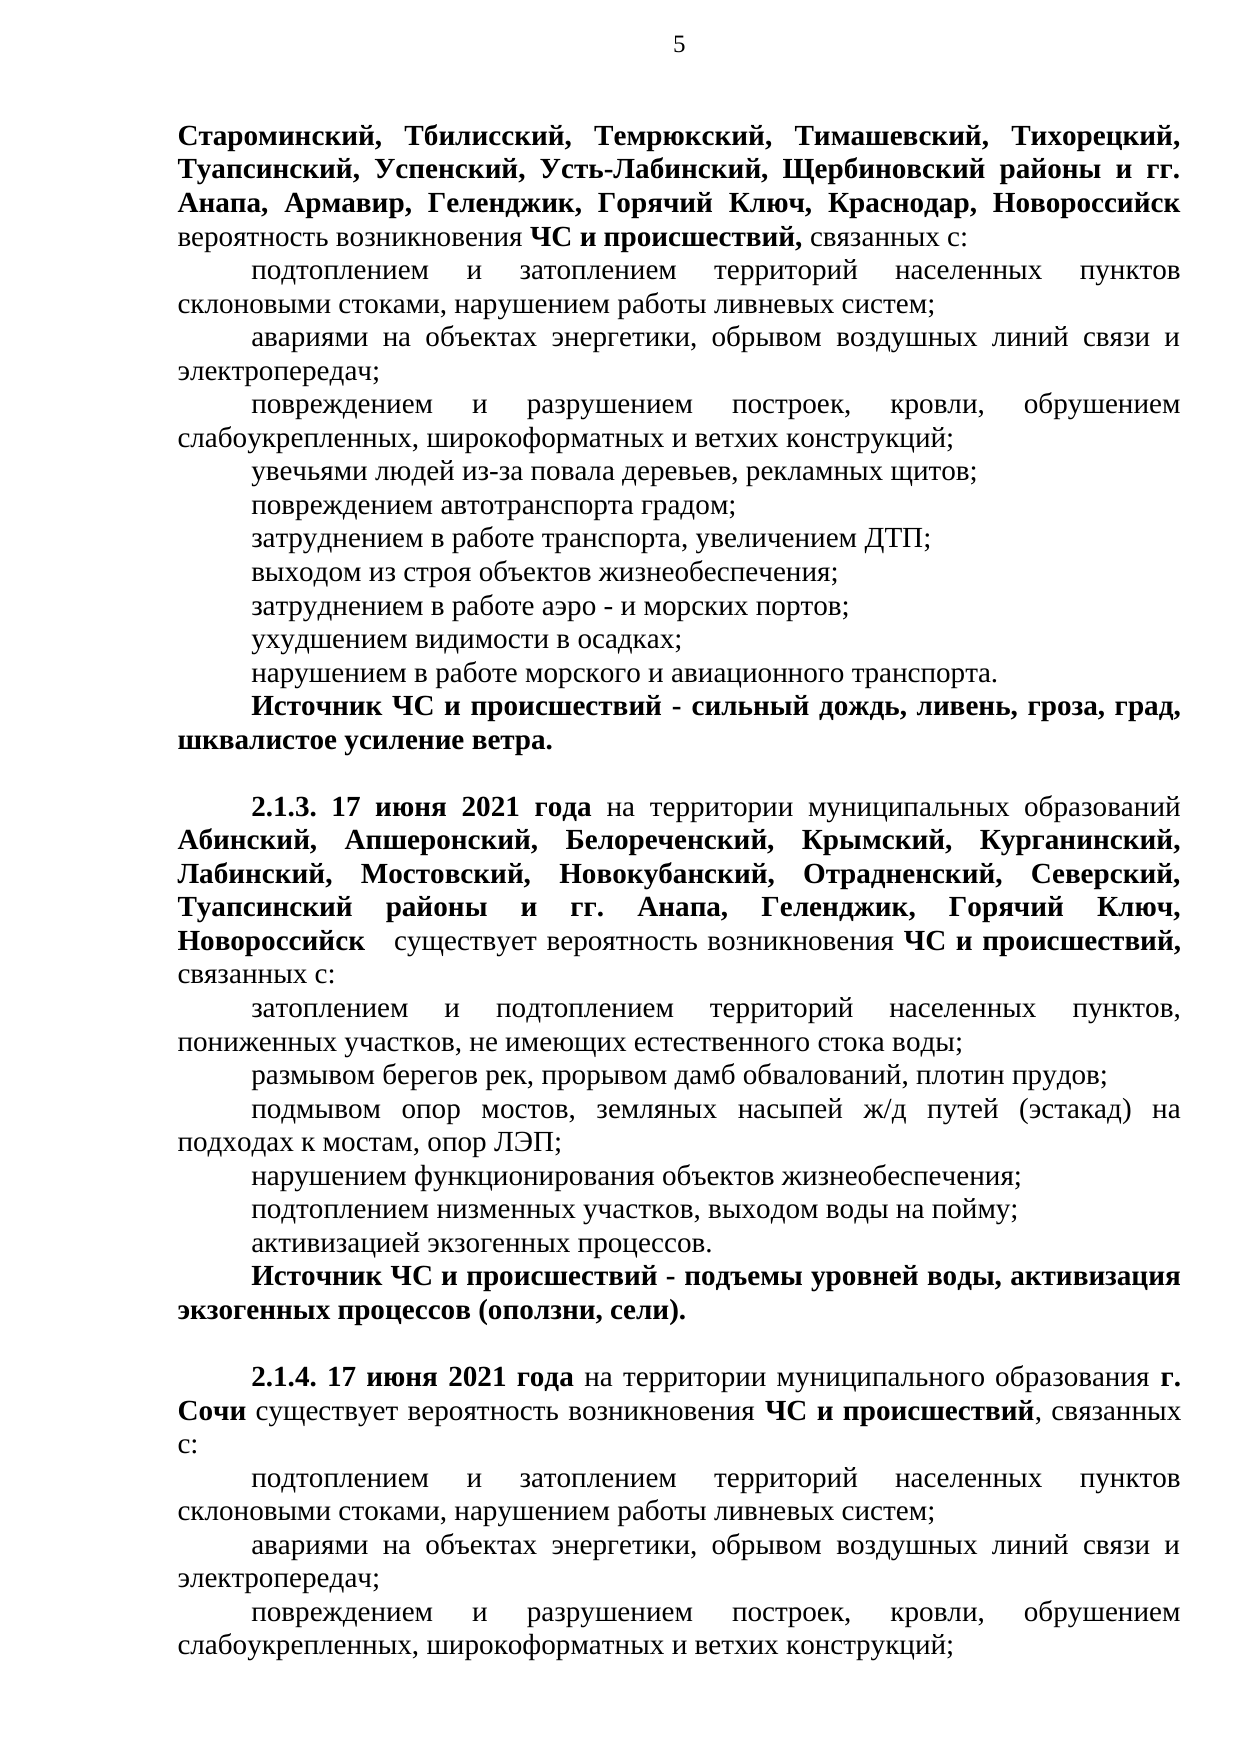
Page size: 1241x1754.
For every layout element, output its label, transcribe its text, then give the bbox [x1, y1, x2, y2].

text увечьями людей из-за повала деревьев, рекламных щитов; [177, 453, 1181, 487]
text затруднением в работе аэро - и морских портов; [177, 588, 1181, 621]
text размывом берегов рек, прорывом дамб обвалований, плотин прудов; [177, 1057, 1181, 1091]
text подмывом опор мостов, земляных насыпей ж/д путей (эстакад) на подходах к мостам, опор ЛЭП; [177, 1091, 1181, 1158]
text нарушением функционирования объектов жизнеобеспечения; [177, 1158, 1181, 1191]
text нарушением в работе морского и авиационного транспорта. [177, 655, 1181, 688]
text подтоплением и затоплением территорий населенных пунктов склоновыми стоками, нарушением работы ливневых систем; [177, 1460, 1181, 1527]
text Источник ЧС и происшествий - сильный дождь, ливень, гроза, град, шквалистое усиление ветра. [177, 688, 1181, 755]
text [177, 118, 1181, 252]
text повреждением автотранспорта градом; [177, 487, 1181, 521]
text затруднением в работе транспорта, увеличением ДТП; [177, 521, 1181, 554]
text Источник ЧС и происшествий - подъемы уровней воды, активизация экзогенных процессов (оползни, сели). [177, 1258, 1181, 1326]
text выходом из строя объектов жизнеобеспечения; [177, 554, 1181, 588]
text 2.1.3. 17 июня 2021 года на территории муниципальных образований Абинский, Апшеронский, Белореченский, Крымский, Курганинский, Лабинский, Мостовский, Новокубанский, Отрадненский, Северский, Туапсинский районы и гг. Анапа, Геленджик, Горячий Ключ, Новороссийск существует вероятность возникновения ЧС и происшествий, связанных с: [177, 789, 1181, 990]
text авариями на объектах энергетики, обрывом воздушных линий связи и электропередач; [177, 319, 1181, 386]
text 2.1.4. 17 июня 2021 года на территории муниципального образования г. Сочи существует вероятность возникновения ЧС и происшествий, связанных с: [177, 1359, 1181, 1460]
text авариями на объектах энергетики, обрывом воздушных линий связи и электропередач; [177, 1527, 1181, 1594]
text подтоплением низменных участков, выходом воды на пойму; [177, 1191, 1181, 1225]
text подтоплением и затоплением территорий населенных пунктов склоновыми стоками, нарушением работы ливневых систем; [177, 252, 1181, 319]
text повреждением и разрушением построек, кровли, обрушением слабоукрепленных, широкоформатных и ветхих конструкций; [177, 1594, 1181, 1661]
text ухудшением видимости в осадках; [177, 621, 1181, 655]
text повреждением и разрушением построек, кровли, обрушением слабоукрепленных, широкоформатных и ветхих конструкций; [177, 386, 1181, 453]
text активизацией экзогенных процессов. [177, 1225, 1181, 1258]
text затоплением и подтоплением территорий населенных пунктов, пониженных участков, не имеющих естественного стока воды; [177, 990, 1181, 1057]
